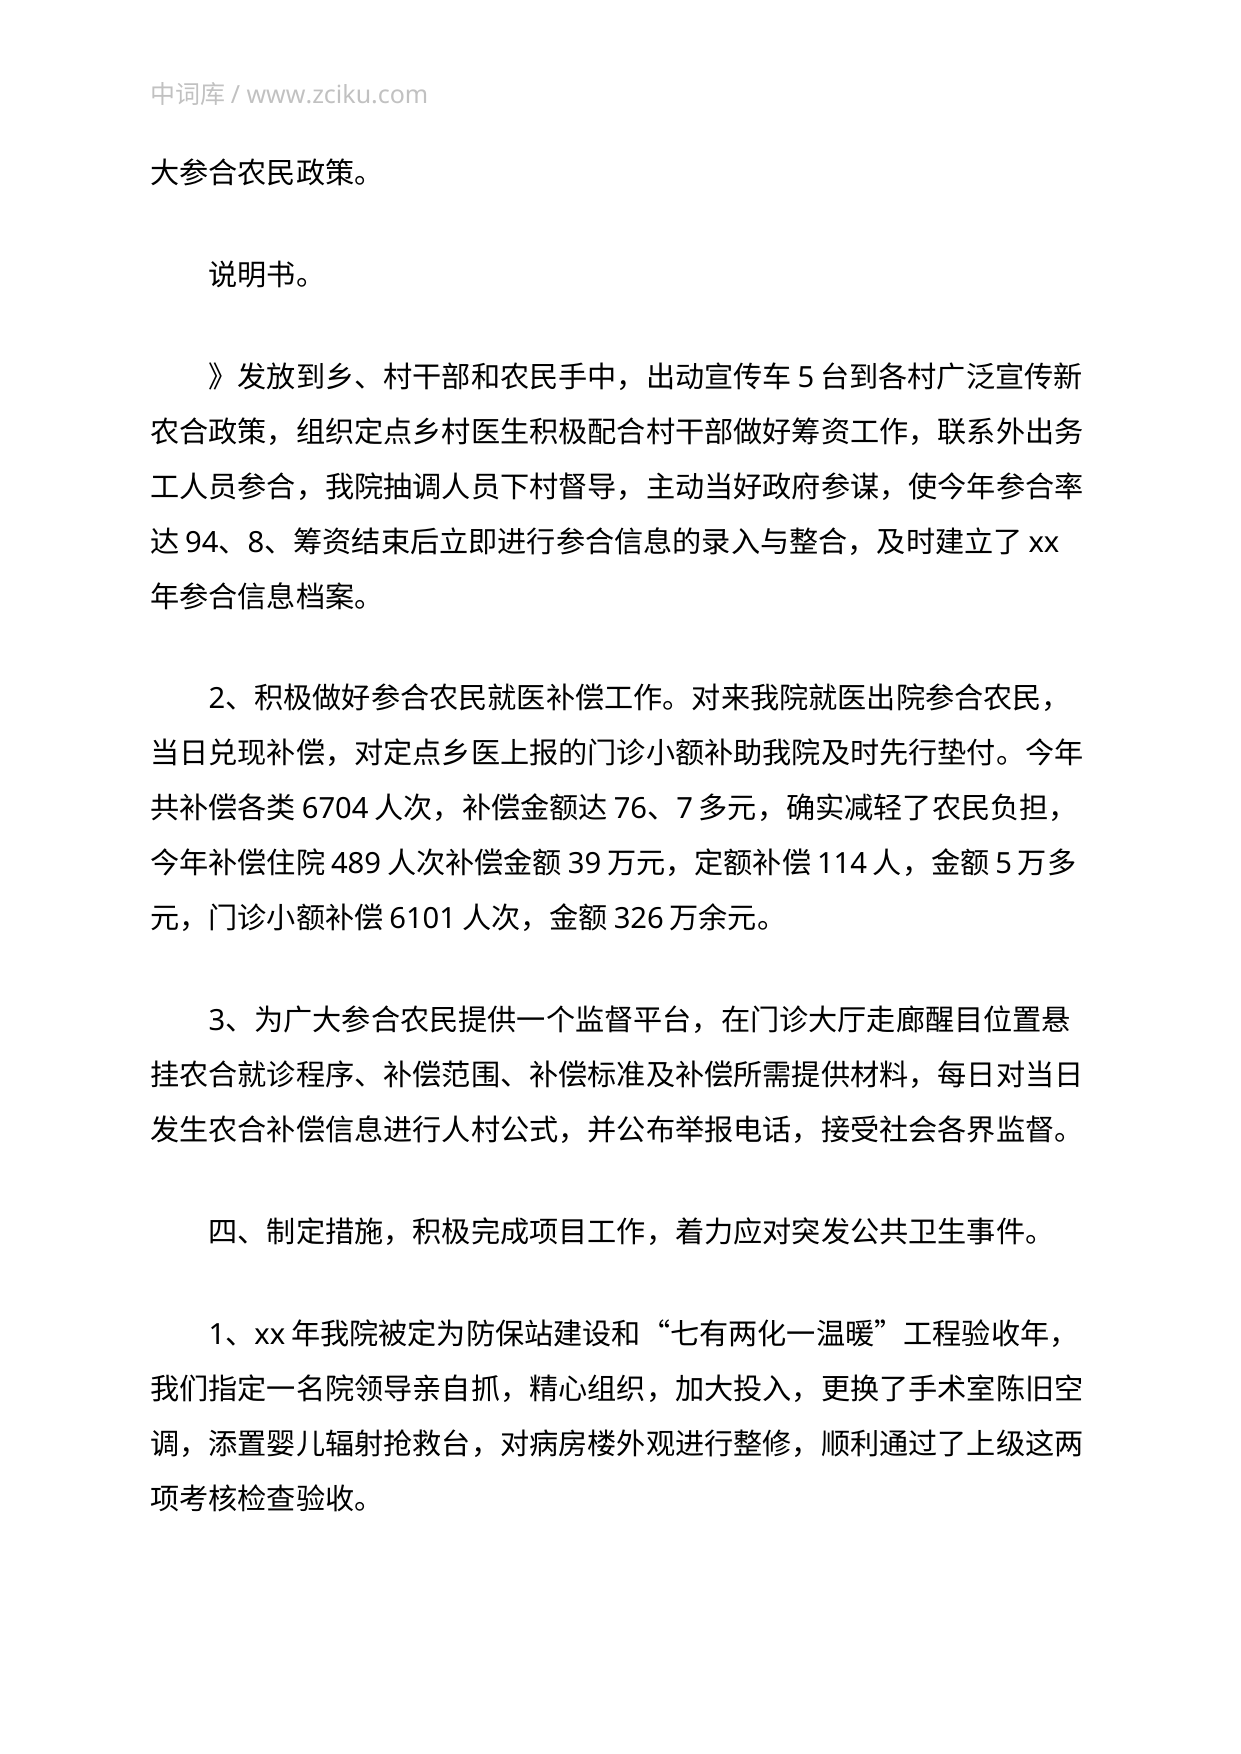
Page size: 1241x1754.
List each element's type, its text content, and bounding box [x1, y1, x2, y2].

text 3、为广大参合农民提供一个监督平台，在门诊大厅走廊醒目位置悬挂农合就诊程序、补偿范围、补偿标准及补偿所需提供材料，每日对当日发生农合补偿信息进行人村公式，并公布举报电话，接受社会各界监督。 [150, 997, 1090, 1149]
text 1、xx年我院被定为防保站建设和“七有两化一温暖”工程验收年，我们指定一名院领导亲自抓，精心组织，加大投入，更换了手术室陈旧空调，添置婴儿辐射抢救台，对病房楼外观进行整修，顺利通过了上级这两项考核检查验收。 [150, 1310, 1090, 1517]
text 四、制定措施，积极完成项目工作，着力应对突发公共卫生事件。 [150, 1209, 1090, 1251]
text 2、积极做好参合农民就医补偿工作。对来我院就医出院参合农民，当日兑现补偿，对定点乡医上报的门诊小额补助我院及时先行垫付。今年共补偿各类6704人次，补偿金额达76、7多元，确实减轻了农民负担，今年补偿住院489人次补偿金额39万元，定额补偿114人，金额5万多元，门诊小额补偿6101人次，金额326万余元。 [150, 675, 1090, 937]
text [150, 150, 1090, 192]
text 说明书。 [150, 252, 1090, 294]
text 》发放到乡、村干部和农民手中，出动宣传车5台到各村广泛宣传新农合政策，组织定点乡村医生积极配合村干部做好筹资工作，联系外出务工人员参合，我院抽调人员下村督导，主动当好政府参谋，使今年参合率达94、8、筹资结束后立即进行参合信息的录入与整合，及时建立了xx年参合信息档案。 [150, 353, 1090, 616]
